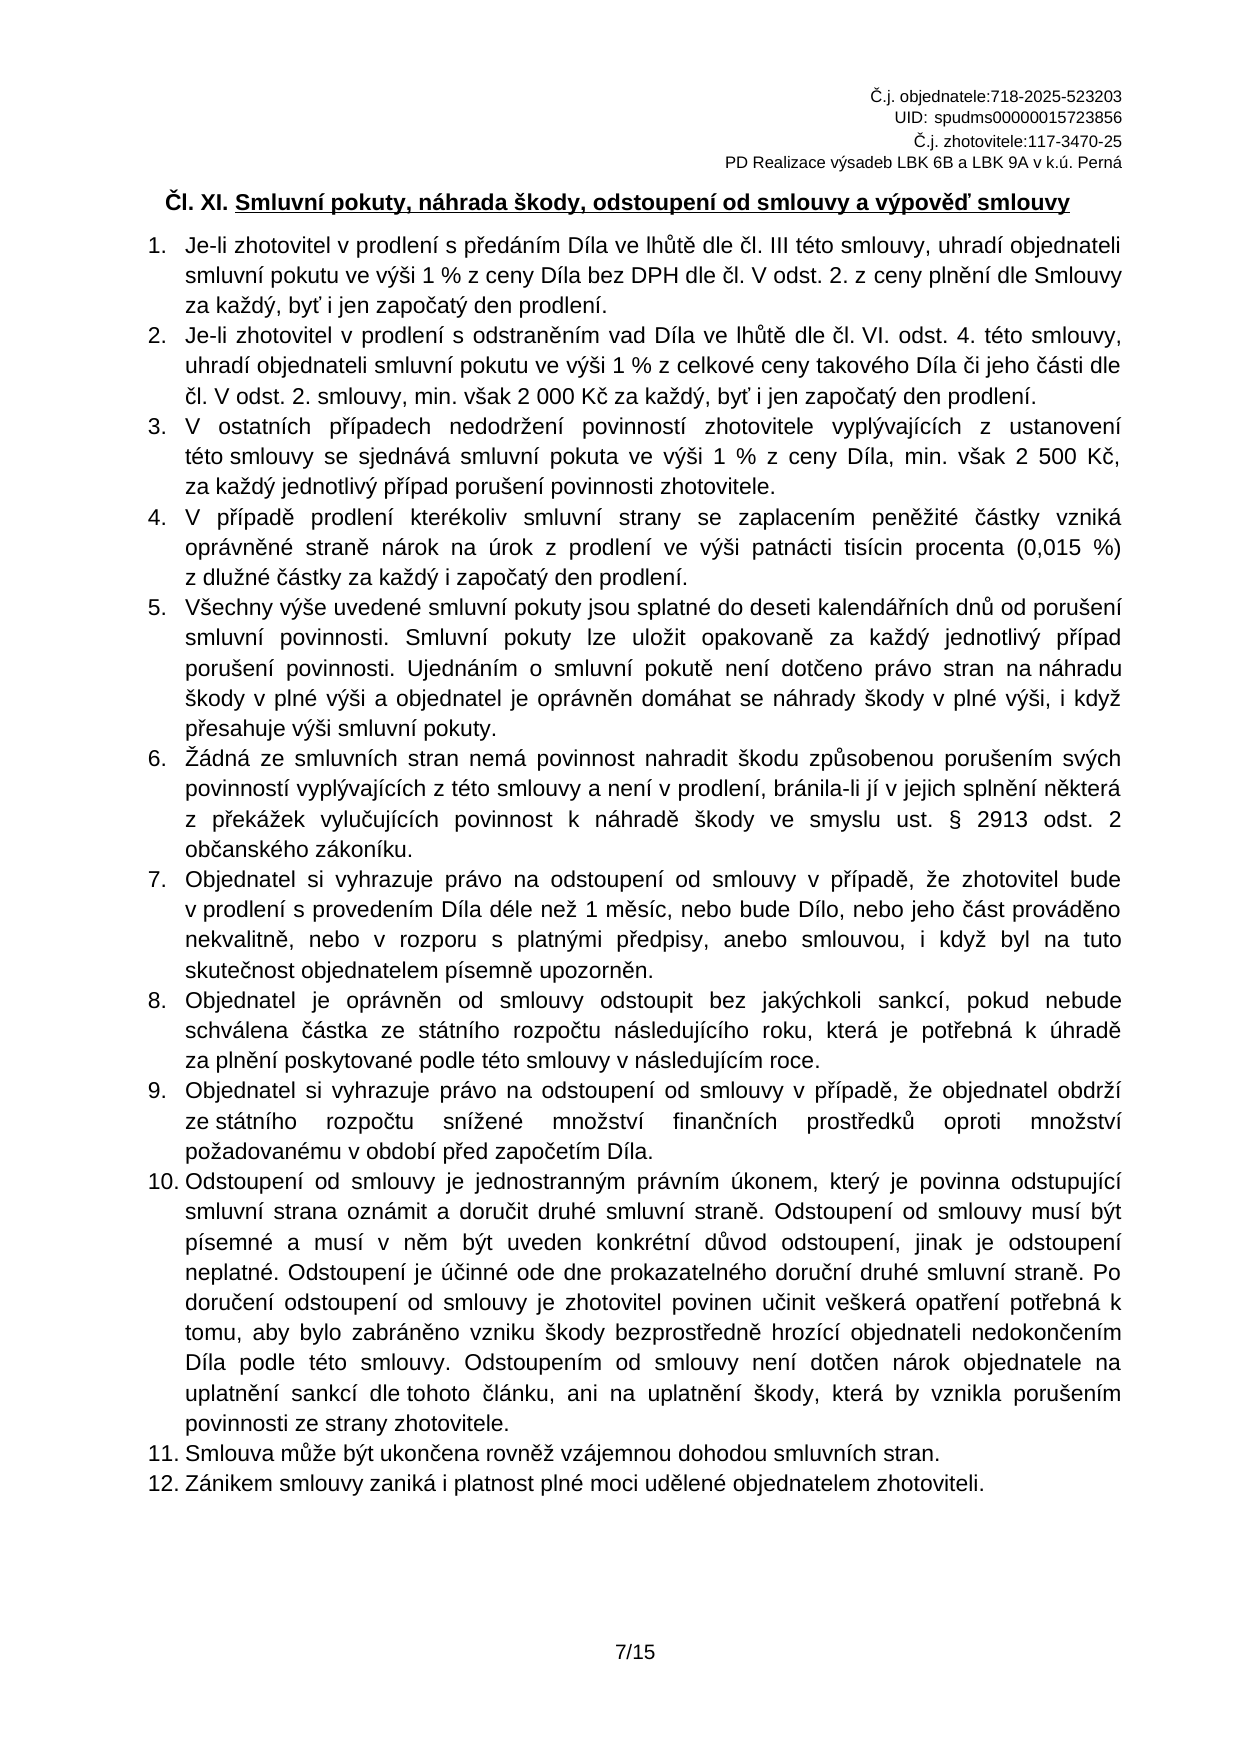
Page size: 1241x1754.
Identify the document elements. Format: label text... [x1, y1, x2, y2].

list Smlouva může být ukončena rovněž vzájemnou dohodou smluvních stran. [148, 1440, 1122, 1466]
list Je-li zhotovitel v prodlení s odstraněním vad Díla ve lhůtě dle čl. VI. odst. 4. této smlouvy, uhradí objednateli smluvní pokutu ve výši 1 % z celkové ceny takového Díla či jeho části dle čl. V odst. 2. smlouvy, min. však 2 000 Kč za každý, byť i jen započatý den prodlení. [148, 322, 1122, 409]
list Zánikem smlouvy zaniká i platnost plné moci udělené objednatelem zhotoviteli. [148, 1470, 1122, 1496]
list Odstoupení od smlouvy je jednostranným právním úkonem, který je povinna odstupující smluvní strana oznámit a doručit druhé smluvní straně. Odstoupení od smlouvy musí být písemné a musí v něm být uveden konkrétní důvod odstoupení, jinak je odstoupení neplatné. Odstoupení je účinné ode dne prokazatelného doruční druhé smluvní straně. Po doručení odstoupení od smlouvy je zhotovitel povinen učinit veškerá opatření potřebná k tomu, aby bylo zabráněno vzniku škody bezprostředně hrozící objednateli nedokončením Díla podle této smlouvy. Odstoupením od smlouvy není dotčen nárok objednatele na uplatnění sankcí dle tohoto článku, ani na uplatnění škody, která by vznikla porušením povinnosti ze strany zhotovitele. [148, 1168, 1122, 1436]
list V případě prodlení kterékoliv smluvní strany se zaplacením peněžité částky vzniká oprávněné straně nárok na úrok z prodlení ve výši patnácti tisícin procenta (0,015 %) z dlužné částky za každý i započatý den prodlení. [148, 503, 1122, 590]
list Všechny výše uvedené smluvní pokuty jsou splatné do deseti kalendářních dnů od porušení smluvní povinnosti. Smluvní pokuty lze uložit opakovaně za každý jednotlivý případ porušení povinnosti. Ujednáním o smluvní pokutě není dotčeno právo stran na náhradu škody v plné výši a objednatel je oprávněn domáhat se náhrady škody v plné výši, i když přesahuje výši smluvní pokuty. [148, 594, 1122, 741]
list Objednatel si vyhrazuje právo na odstoupení od smlouvy v případě, že zhotovitel bude v prodlení s provedením Díla déle než 1 měsíc, nebo bude Dílo, nebo jeho část prováděno nekvalitně, nebo v rozporu s platnými předpisy, anebo smlouvou, i když byl na tuto skutečnost objednatelem písemně upozorněn. [148, 866, 1122, 983]
list Objednatel si vyhrazuje právo na odstoupení od smlouvy v případě, že objednatel obdrží ze státního rozpočtu snížené množství finančních prostředků oproti množství požadovanému v období před započetím Díla. [148, 1077, 1122, 1164]
list Objednatel je oprávněn od smlouvy odstoupit bez jakýchkoli sankcí, pokud nebude schválena částka ze státního rozpočtu následujícího roku, která je potřebná k úhradě za plnění poskytované podle této smlouvy v následujícím roce. [148, 987, 1122, 1073]
list Je-li zhotovitel v prodlení s předáním Díla ve lhůtě dle čl. III této smlouvy, uhradí objednateli smluvní pokutu ve výši 1 % z ceny Díla bez DPH dle čl. V odst. 2. z ceny plnění dle Smlouvy za každý, byť i jen započatý den prodlení. [148, 232, 1122, 318]
list V ostatních případech nedodržení povinností zhotovitele vyplývajících z ustanovení této smlouvy se sjednává smluvní pokuta ve výši 1 % z ceny Díla, min. však 2 500 Kč, za každý jednotlivý případ porušení povinnosti zhotovitele. [148, 413, 1122, 499]
list Žádná ze smluvních stran nemá povinnost nahradit škodu způsobenou porušením svých povinností vyplývajících z této smlouvy a není v prodlení, bránila-li jí v jejich splnění některá z překážek vylučujících povinnost k náhradě škody ve smyslu ust. § 2913 odst. 2 občanského zákoníku. [148, 745, 1122, 862]
text Smluvní pokuty, náhrada škody, odstoupení od smlouvy a výpověď smlouvy [148, 189, 1122, 215]
